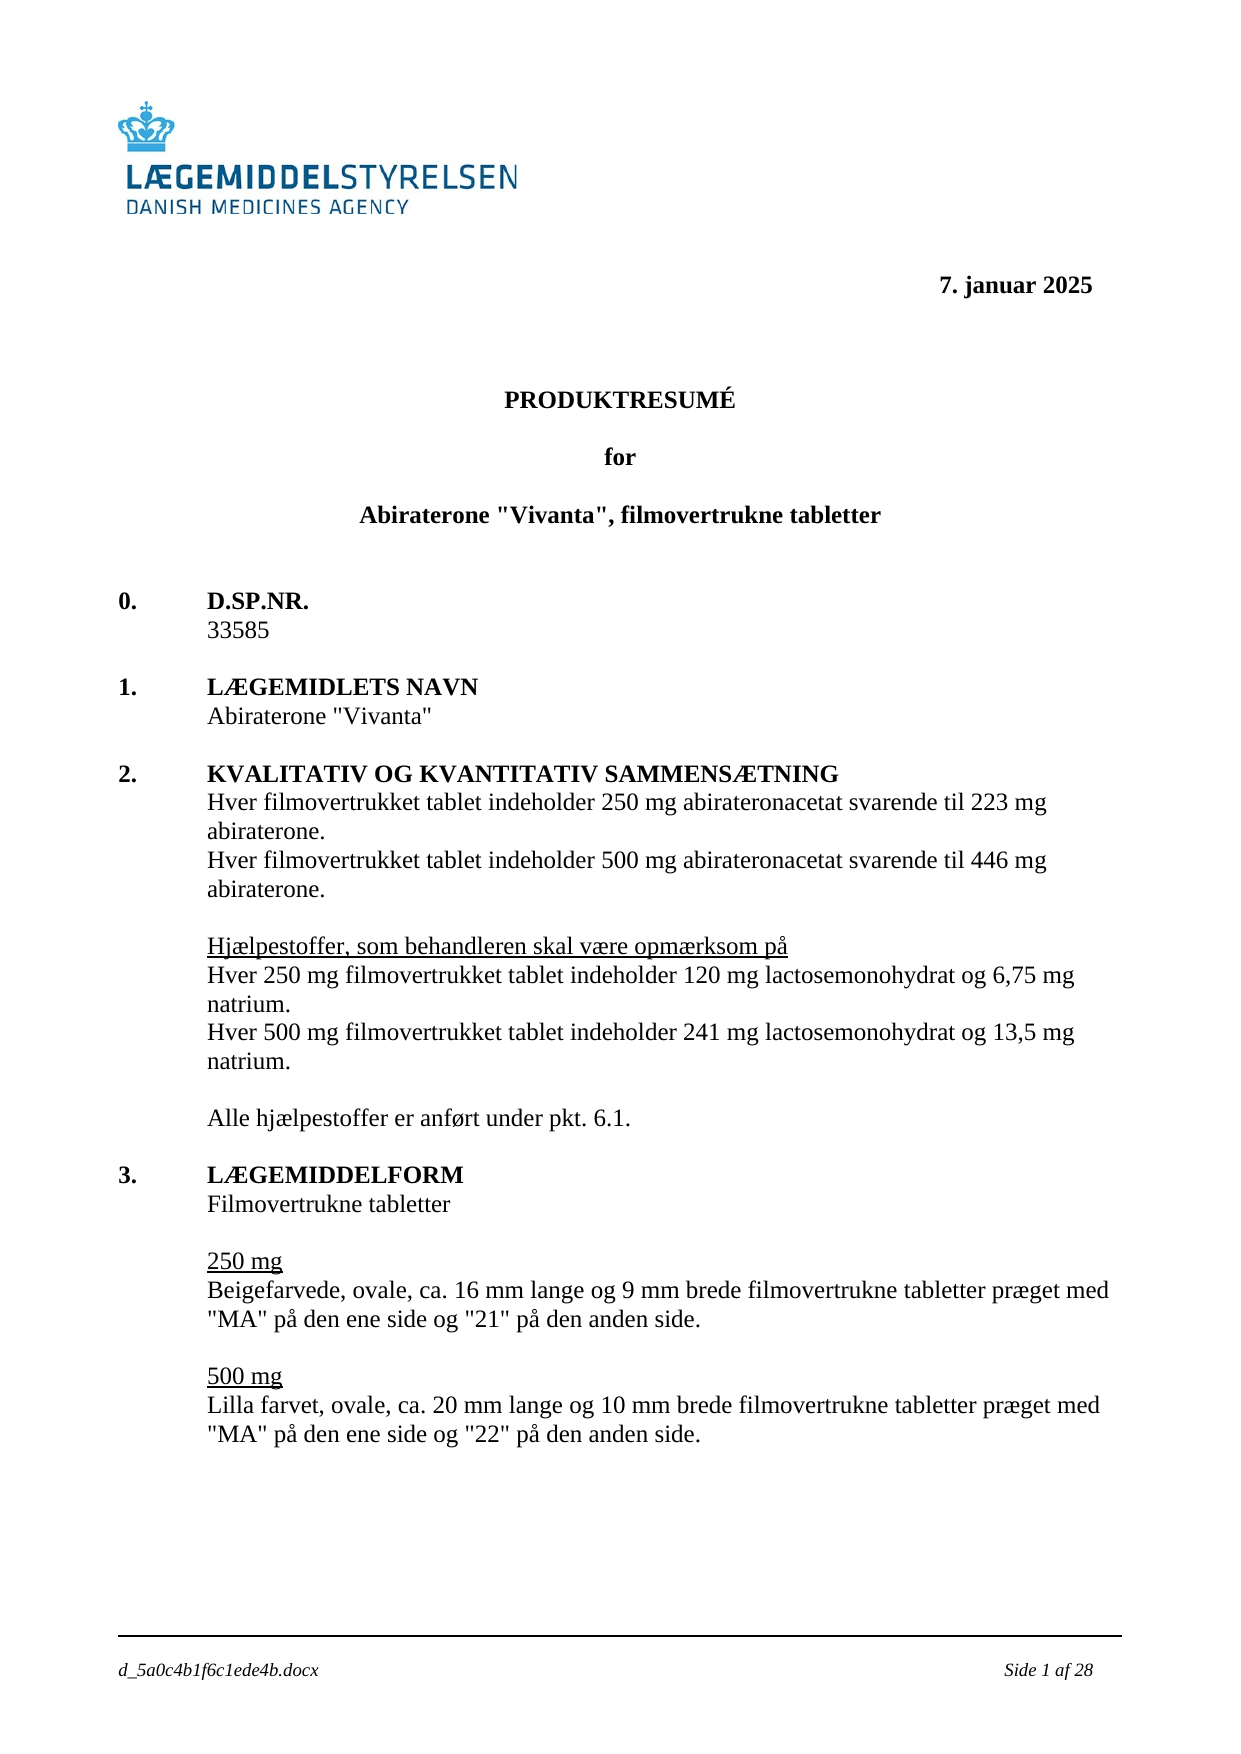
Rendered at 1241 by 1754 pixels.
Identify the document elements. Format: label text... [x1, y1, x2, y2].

text Lilla farvet, ovale, ca. 20 mm lange og 10 mm brede filmovertrukne tabletter præget med "MA" på den ene side og "22" på den anden side. [207, 1390, 1122, 1448]
text Alle hjælpestoffer er anført under pkt. 6.1. [207, 1103, 1122, 1131]
text Hver 250 mg filmovertrukket tablet indeholder 120 mg lactosemonohydrat og 6,75 mg natrium. [207, 960, 1122, 1017]
text 500 mg [207, 1361, 1122, 1390]
text 2. KVALITATIV OG KVANTITATIV SAMMENSÆTNING [118, 759, 1122, 787]
text PRODUKTRESUMÉ [118, 385, 1122, 414]
text Hjælpestoffer, som behandleren skal være opmærksom på [207, 931, 1122, 960]
text Abiraterone "Vivanta" [207, 701, 1122, 730]
text Hver filmovertrukket tablet indeholder 250 mg abirateronacetat svarende til 223 mg abiraterone. [207, 787, 1122, 845]
text 3. LÆGEMIDDELFORM [118, 1160, 1122, 1189]
picture [118, 101, 517, 214]
text Hver filmovertrukket tablet indeholder 500 mg abirateronacetat svarende til 446 mg abiraterone. [207, 845, 1122, 902]
text 250 mg [207, 1246, 1122, 1275]
text Filmovertrukne tabletter [207, 1189, 1122, 1218]
text 0. D.SP.NR. [118, 586, 1122, 615]
text Beigefarvede, ovale, ca. 16 mm lange og 9 mm brede filmovertrukne tabletter præget med "MA" på den ene side og "21" på den anden side. [207, 1275, 1122, 1333]
text Abiraterone "Vivanta", filmovertrukne tabletter [118, 500, 1122, 529]
text 33585 [207, 615, 1122, 644]
text for [118, 442, 1122, 471]
text Hver 500 mg filmovertrukket tablet indeholder 241 mg lactosemonohydrat og 13,5 mg natrium. [207, 1017, 1122, 1075]
title 7. januar 2025 [118, 270, 1122, 299]
text 1. LÆGEMIDLETS NAVN [118, 672, 1122, 701]
